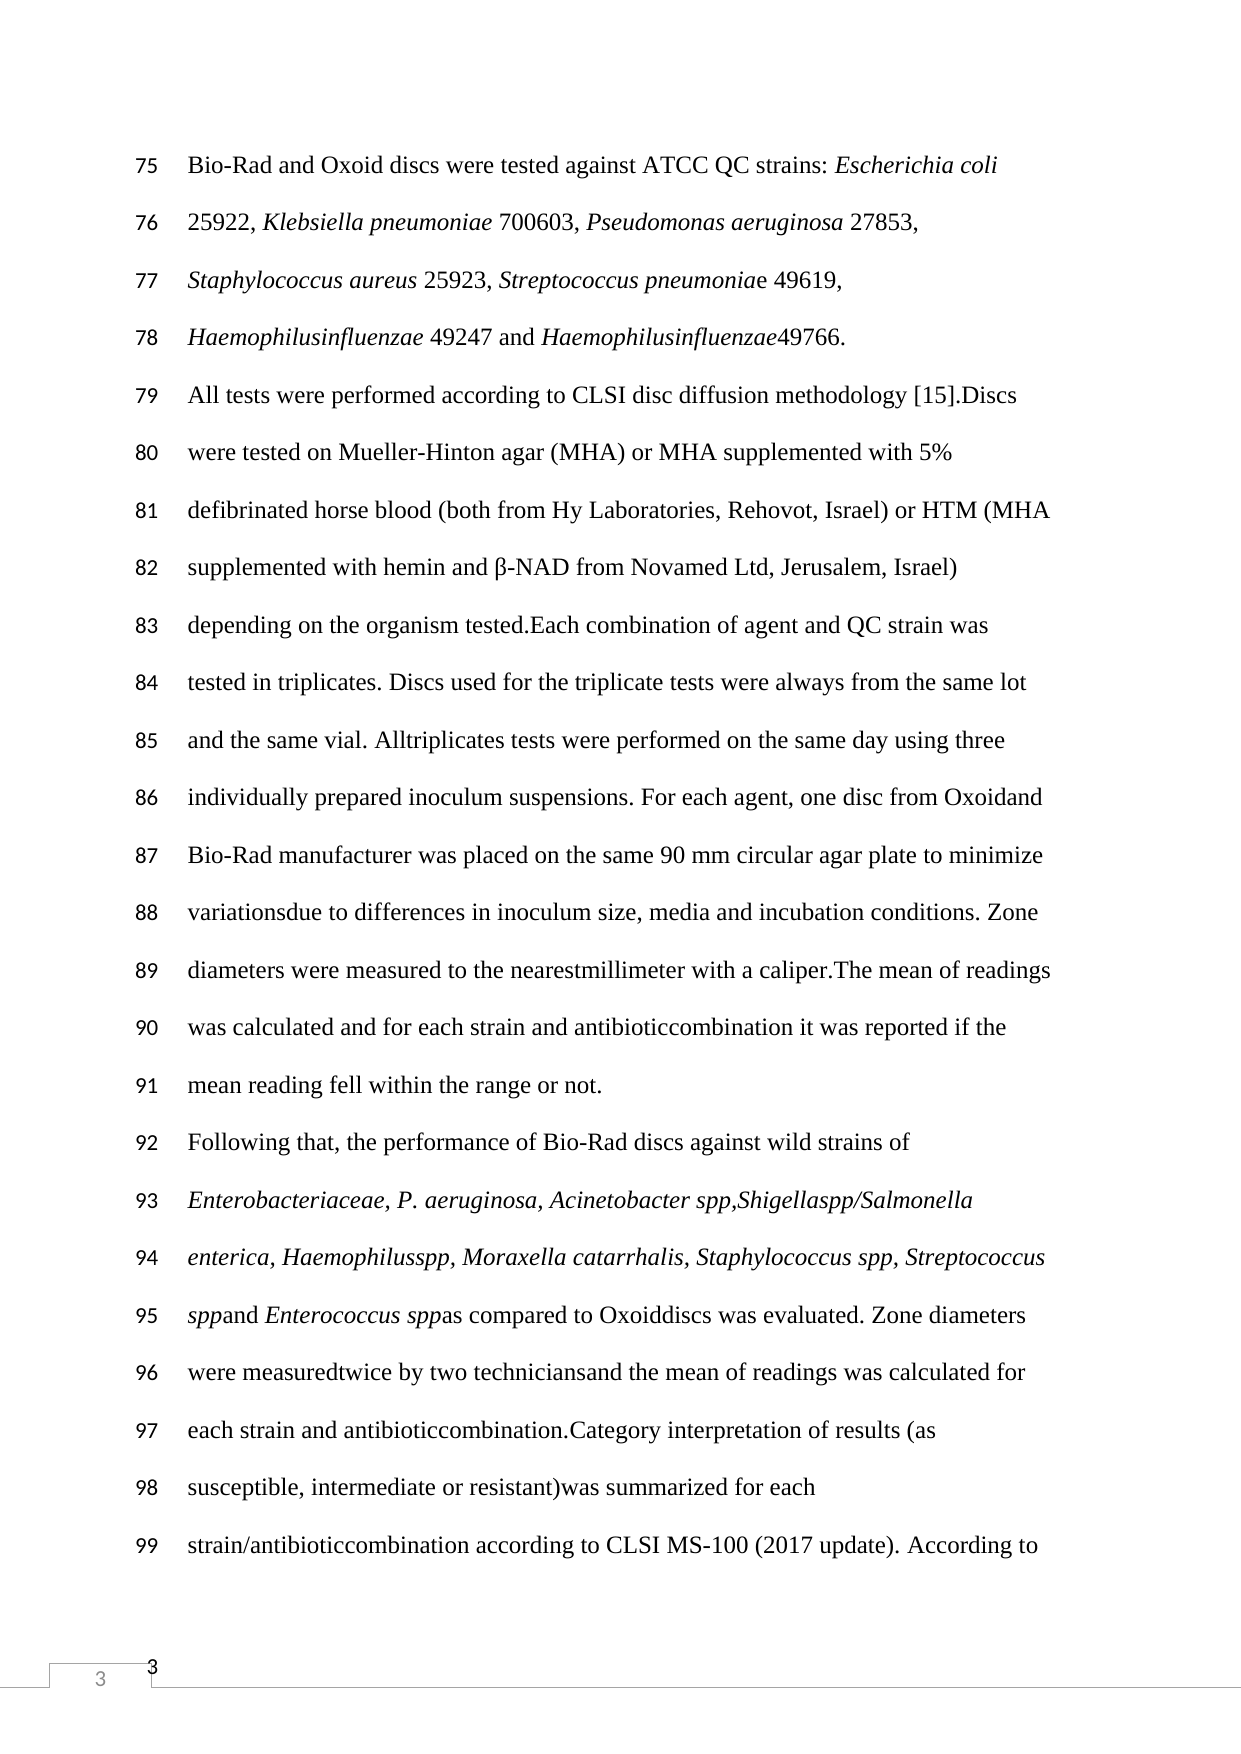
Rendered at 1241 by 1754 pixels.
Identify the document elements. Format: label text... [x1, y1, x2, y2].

text Bio-Rad and Oxoid discs were tested against ATCC QC strains: Escherichia coli 25922, Klebsiella pneumoniae 700603, Pseudomonas aeruginosa 27853, Staphylococcus aureus 25923, Streptococcus pneumoniae 49619, Haemophilusinfluenzae 49247 and Haemophilusinfluenzae49766. [187, 150, 1053, 351]
text All tests were performed according to CLSI disc diffusion methodology [15].Discs were tested on Mueller-Hinton agar (MHA) or MHA supplemented with 5% defibrinated horse blood (both from Hy Laboratories, Rehovot, Israel) or HTM (MHA supplemented with hemin and β-NAD from Novamed Ltd, Jerusalem, Israel) depending on the organism tested.Each combination of agent and QC strain was tested in triplicates. Discs used for the triplicate tests were always from the same lot and the same vial. Alltriplicates tests were performed on the same day using three individually prepared inoculum suspensions. For each agent, one disc from Oxoidand Bio-Rad manufacturer was placed on the same 90 mm circular agar plate to minimize variationsdue to differences in inoculum size, media and incubation conditions. Zone diameters were measured to the nearestmillimeter with a caliper.The mean of readings was calculated and for each strain and antibioticcombination it was reported if the mean reading fell within the range or not. [187, 380, 1053, 1099]
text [187, 1127, 1053, 1559]
